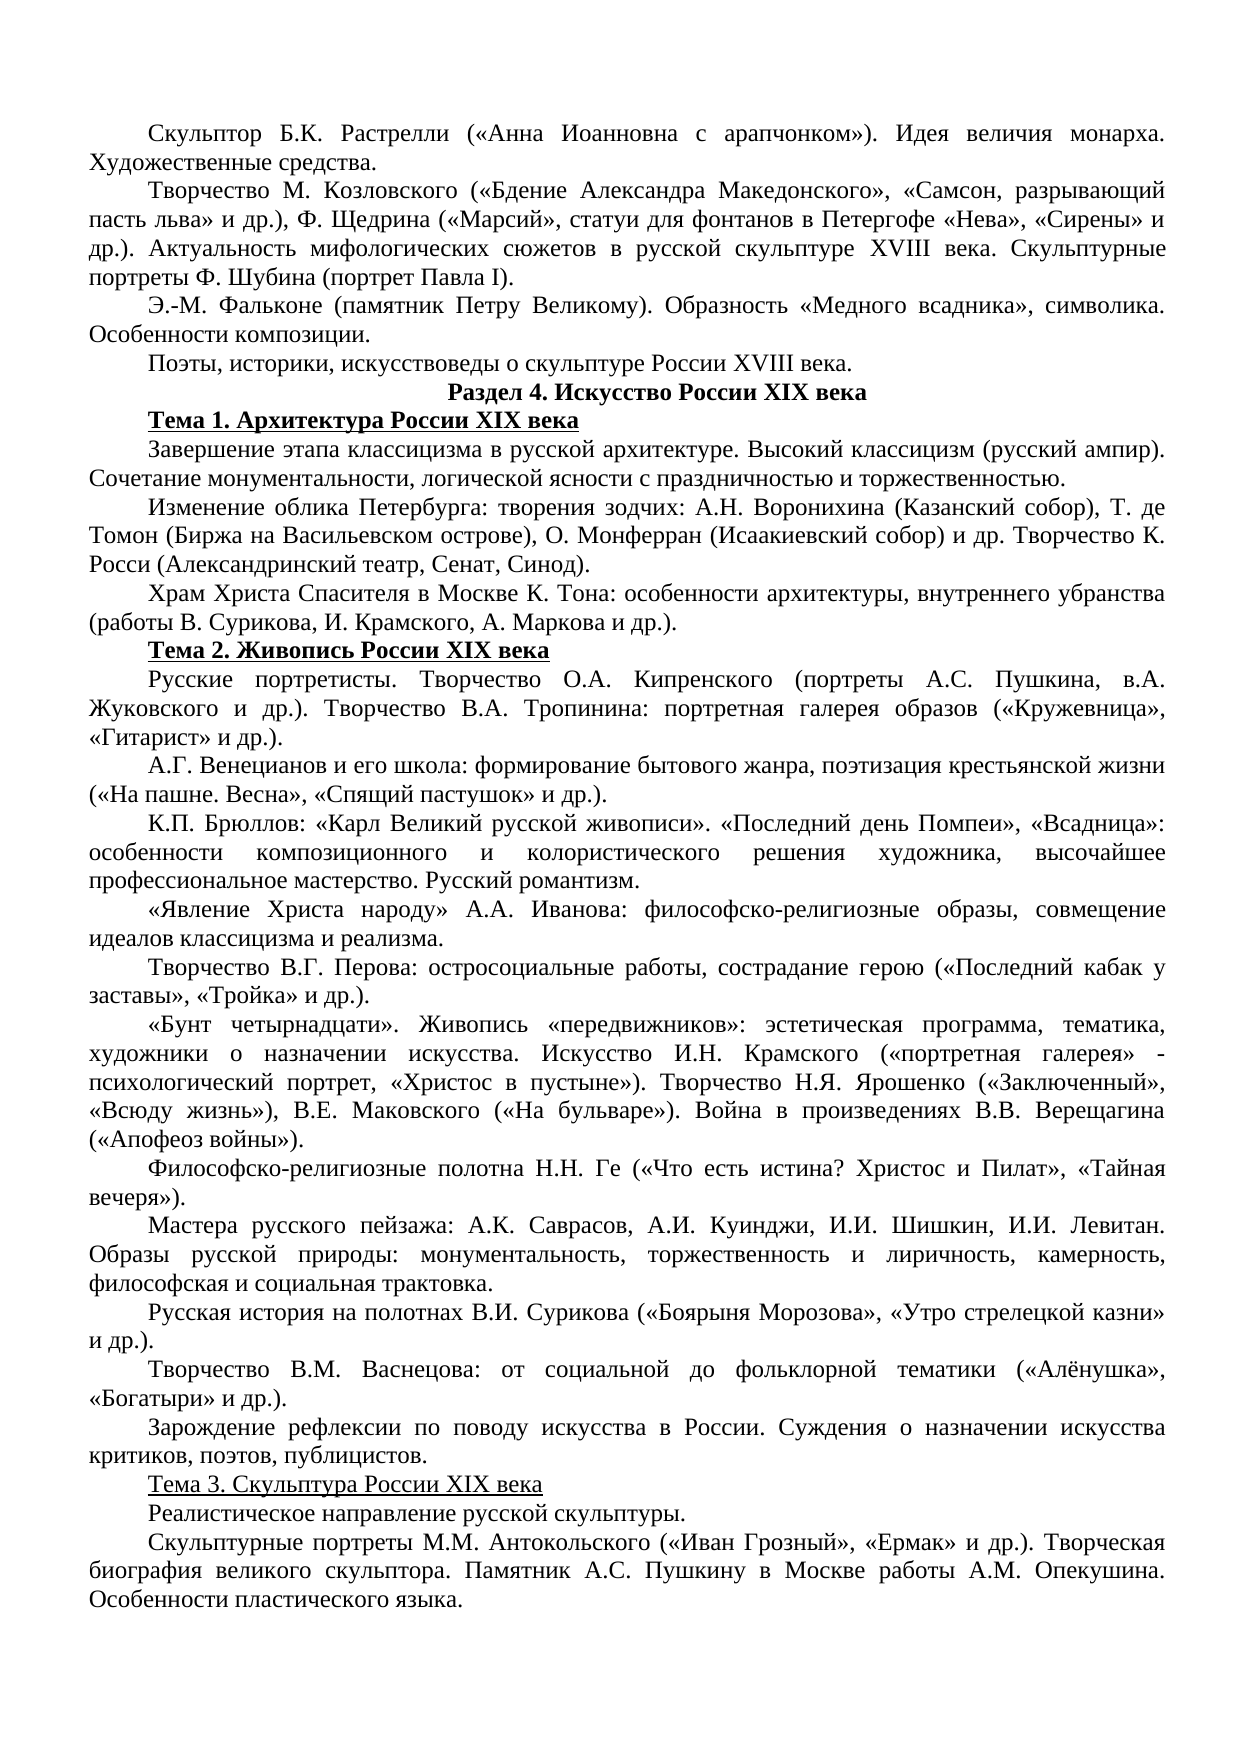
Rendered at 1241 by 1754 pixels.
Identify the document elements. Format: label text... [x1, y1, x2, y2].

text Скульптурные портреты М.М. Антокольского («Иван Грозный», «Ермак» и др.). Творческая биография великого скульптора. Памятник А.С. Пушкину в Москве работы А.М. Опекушина. Особенности пластического языка. [88, 1527, 1167, 1613]
text Реалистическое направление русской скульптуры. [88, 1498, 1167, 1527]
text Скульптор Б.К. Растрелли («Анна Иоанновна с арапчонком»). Идея величия монарха. Художественные средства. [88, 118, 1167, 176]
text Тема 2. Живопись России XIX века [88, 636, 1167, 664]
text «Явление Христа народу» А.А. Иванова: философско-религиозные образы, совмещение идеалов классицизма и реализма. [88, 894, 1167, 952]
text Творчество М. Козловского («Бдение Александра Македонского», «Самсон, разрывающий пасть льва» и др.), Ф. Щедрина («Марсий», статуи для фонтанов в Петергофе «Нева», «Сирены» и др.). Актуальность мифологических сюжетов в русской скульптуре XVIII века. Скульптурные портреты Ф. Шубина (портрет Павла I). [88, 176, 1167, 291]
text «Бунт четырнадцати». Живопись «передвижников»: эстетическая программа, тематика, художники о назначении искусства. Искусство И.Н. Крамского («портретная галерея» - психологический портрет, «Христос в пустыне»). Творчество Н.Я. Ярошенко («Заключенный», «Всюду жизнь»), В.Е. Маковского («На бульваре»). Война в произведениях В.В. Верещагина («Апофеоз войны»). [88, 1009, 1167, 1153]
text А.Г. Венецианов и его школа: формирование бытового жанра, поэтизация крестьянской жизни («На пашне. Весна», «Спящий пастушок» и др.). [88, 751, 1167, 808]
text Тема 1. Архитектура России XIX века [88, 406, 1167, 434]
text Завершение этапа классицизма в русской архитектуре. Высокий классицизм (русский ампир). Сочетание монументальности, логической ясности с праздничностью и торжественностью. [88, 434, 1167, 492]
text Творчество В.Г. Перова: остросоциальные работы, сострадание герою («Последний кабак у заставы», «Тройка» и др.). [88, 952, 1167, 1009]
text Русская история на полотнах В.И. Сурикова («Боярыня Морозова», «Утро стрелецкой казни» и др.). [88, 1297, 1167, 1354]
text Творчество В.М. Васнецова: от социальной до фольклорной тематики («Алёнушка», «Богатыри» и др.). [88, 1354, 1167, 1412]
text Мастера русского пейзажа: А.К. Саврасов, А.И. Куинджи, И.И. Шишкин, И.И. Левитан. Образы русской природы: монументальность, торжественность и лиричность, камерность, философская и социальная трактовка. [88, 1211, 1167, 1297]
text Раздел 4. Искусство России XIX века [88, 377, 1167, 406]
text Изменение облика Петербурга: творения зодчих: А.Н. Воронихина (Казанский собор), Т. де Томон (Биржа на Васильевском острове), О. Монферран (Исаакиевский собор) и др. Творчество К. Росси (Александринский театр, Сенат, Синод). [88, 492, 1167, 578]
text Русские портретисты. Творчество О.А. Кипренского (портреты А.С. Пушкина, в.А. Жуковского и др.). Творчество В.А. Тропинина: портретная галерея образов («Кружевница», «Гитарист» и др.). [88, 664, 1167, 751]
text Философско-религиозные полотна Н.Н. Ге («Что есть истина? Христос и Пилат», «Тайная вечеря»). [88, 1153, 1167, 1211]
text Поэты, историки, искусствоведы о скульптуре России XVIII века. [88, 348, 1167, 377]
text Храм Христа Спасителя в Москве К. Тона: особенности архитектуры, внутреннего убранства (работы В. Сурикова, И. Крамского, А. Маркова и др.). [88, 578, 1167, 636]
text Зарождение рефлексии по поводу искусства в России. Суждения о назначении искусства критиков, поэтов, публицистов. [88, 1412, 1167, 1469]
text Тема 3. Скульптура России XIX века [88, 1469, 1167, 1498]
text Э.-М. Фальконе (памятник Петру Великому). Образность «Медного всадника», символика. Особенности композиции. [88, 291, 1167, 348]
text К.П. Брюллов: «Карл Великий русской живописи». «Последний день Помпеи», «Всадница»: особенности композиционного и колористического решения художника, высочайшее профессиональное мастерство. Русский романтизм. [88, 808, 1167, 894]
